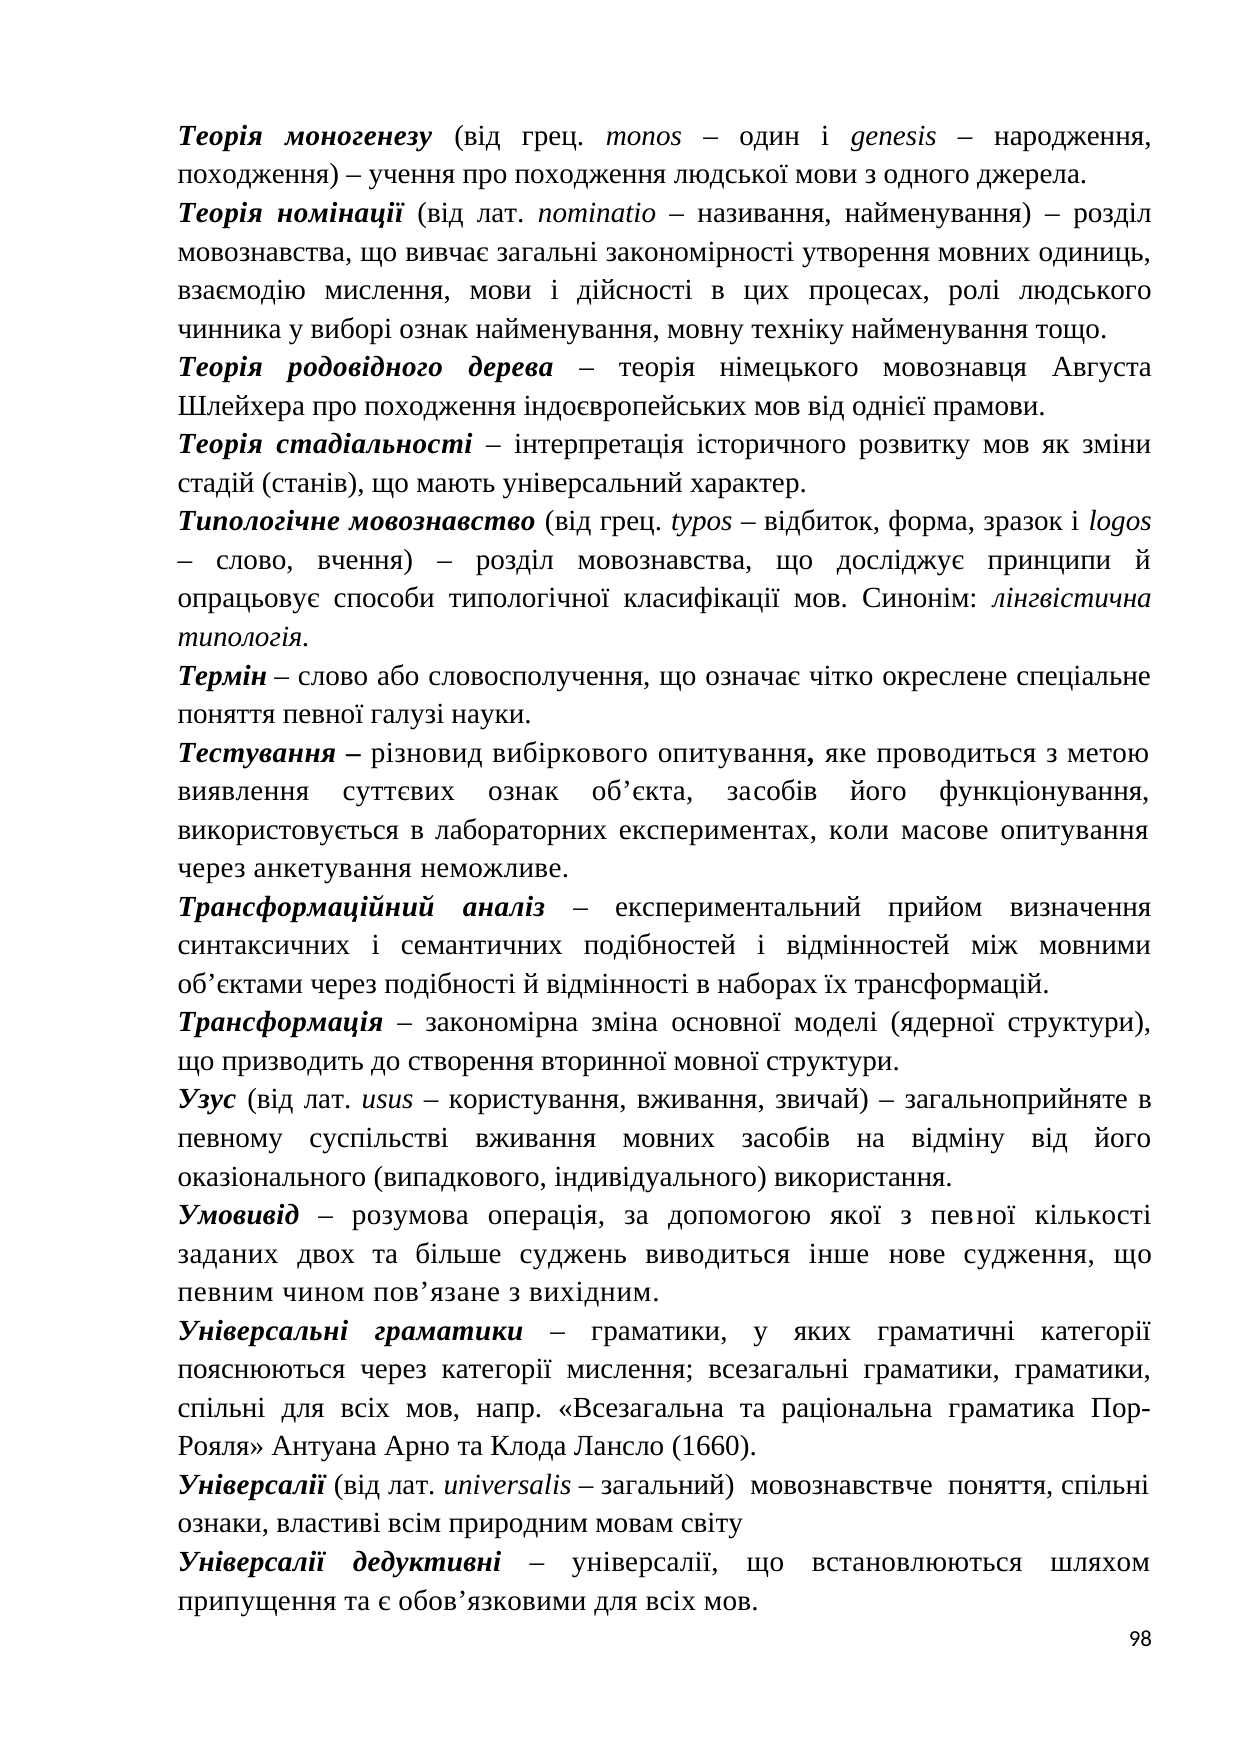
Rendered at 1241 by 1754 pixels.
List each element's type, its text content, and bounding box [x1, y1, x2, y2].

text Теорія стадіальності – інтерпретація історичного розвитку мов як зміни стадій (станів), що мають універсальний характер. [177, 426, 1152, 498]
text Універсальні граматики – граматики, у яких граматичні категорії пояснюються через категорії мислення; всезагальні граматики, граматики, спільні для всіх мов, напр. «Всезагальна та раціональна граматика Пор-Рояля» Антуана Арно та Клода Лансло (1660). [177, 1313, 1152, 1462]
text Універсалії дедуктивні – універсалії, що встановлюються шляхом припущення та є обов’язковими для всіх мов. [178, 1544, 1151, 1616]
text Типологічне мовознавство (від грец. typos – відбиток, форма, зразок і logos – слово, вчення) – розділ мовознавства, що досліджує принципи й опрацьовує способи типологічної класифікації мов. Синонім: лінгвістична типологія. [177, 503, 1152, 653]
text Універсалії (від лат. universalis – загальний) мовознавствче поняття, спільні ознаки, властиві всім природним мовам світу [177, 1467, 1150, 1539]
text Термін – слово або словосполучення, що означає чітко окреслене спеціальне поняття певної галузі науки. [177, 658, 1152, 730]
text Теорія моногенезу (від грец. monos – один і genesis – народження, походження) – учення про походження людської мови з одного джерела. [177, 118, 1152, 190]
text Теорія родовідного дерева – теорія німецького мовознавця Августа Шлейхера про походження індоєвропейських мов від однієї прамови. [177, 349, 1152, 421]
text Тестування – різновид вибіркового опитування, яке проводиться з метою виявлення суттєвих ознак обʼєкта, засобів його функціонування, використовується в лабораторних експериментах, коли масове опитування через анкетування неможливе. [177, 735, 1150, 884]
text Теорія номінації (від лат. nominatio – називання, найменування) – розділ мовознавства, що вивчає загальні закономірності утворення мовних одиниць, взаємодію мислення, мови і дійсності в цих процесах, ролі людського чинника у виборі ознак найменування, мовну техніку найменування тощо. [177, 195, 1152, 344]
text Трансформаційний аналіз – експериментальний прийом визначення синтаксичних і семантичних подібностей і відмінностей між мовними об’єктами через подібності й відмінності в наборах їх трансформацій. [177, 889, 1152, 999]
text Узус (від лат. usus – користування, вживання, звичай) – загальноприйняте в певному суспільстві вживання мовних засобів на відміну від його оказіонального (випадкового, індивідуального) використання. [177, 1082, 1152, 1192]
text Умовивід – розумова операція, за допомогою якої з певної кількості заданих двох та більше суджень виводиться інше нове судження, що певним чином повʼязане з вихідним. [177, 1197, 1152, 1308]
text Трансформація – закономірна зміна основної моделі (ядерної структури), що призводить до створення вторинної мовної структури. [177, 1004, 1152, 1077]
